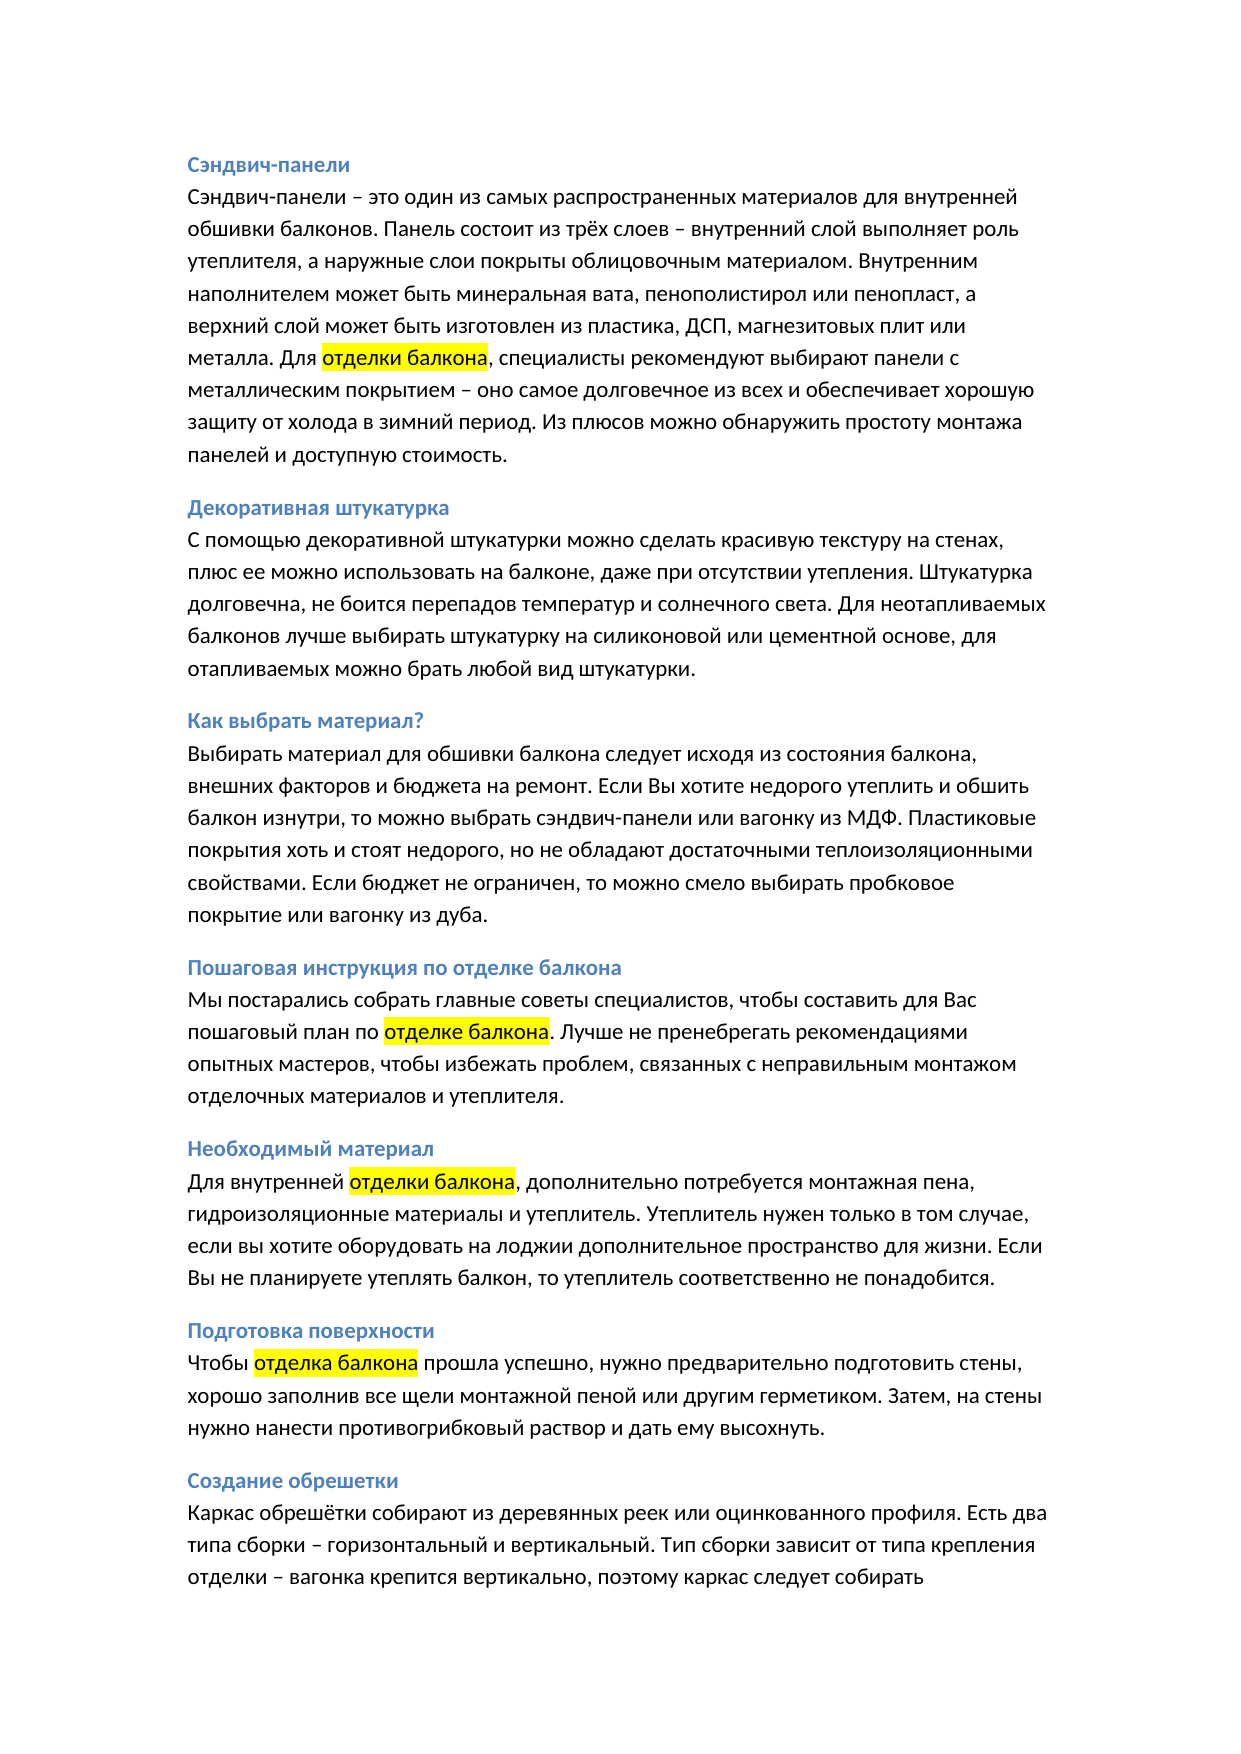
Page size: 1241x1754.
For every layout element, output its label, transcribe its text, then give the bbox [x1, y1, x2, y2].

subtitle Подготовка поверхности [187, 1316, 1053, 1344]
subtitle Декоративная штукатурка [187, 493, 1053, 521]
subtitle Необходимый материал [187, 1134, 1053, 1163]
text Мы постарались собрать главные советы специалистов, чтобы составить для Вас пошаговый план по отделке балкона. Лучше не пренебрегать рекомендациями опытных мастеров, чтобы избежать проблем, связанных с неправильным монтажом отделочных материалов и утеплителя. [187, 985, 1053, 1109]
text Чтобы отделка балкона прошла успешно, нужно предварительно подготовить стены, хорошо заполнив все щели монтажной пеной или другим герметиком. Затем, на стены нужно нанести противогрибковый раствор и дать ему высохнуть. [187, 1348, 1053, 1441]
subtitle Как выбрать материал? [187, 707, 1053, 735]
subtitle Сэндвич-панели [187, 150, 1053, 178]
text Выбирать материал для обшивки балкона следует исходя из состояния балкона, внешних факторов и бюджета на ремонт. Если Вы хотите недорого утеплить и обшить балкон изнутри, то можно выбрать сэндвич-панели или вагонку из МДФ. Пластиковые покрытия хоть и стоят недорого, но не обладают достаточными теплоизоляционными свойствами. Если бюджет не ограничен, то можно смело выбирать пробковое покрытие или вагонку из дуба. [187, 739, 1053, 928]
text Для внутренней отделки балкона, дополнительно потребуется монтажная пена, гидроизоляционные материалы и утеплитель. Утеплитель нужен только в том случае, если вы хотите оборудовать на лоджии дополнительное пространство для жизни. Если Вы не планируете утеплять балкон, то утеплитель соответственно не понадобится. [187, 1167, 1053, 1291]
text С помощью декоративной штукатурки можно сделать красивую текстуру на стенах, плюс ее можно использовать на балконе, даже при отсутствии утепления. Штукатурка долговечна, не боится перепадов температур и солнечного света. Для неотапливаемых балконов лучше выбирать штукатурку на силиконовой или цементной основе, для отапливаемых можно брать любой вид штукатурки. [187, 525, 1053, 682]
subtitle Создание обрешетки [187, 1466, 1053, 1494]
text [187, 1498, 1053, 1591]
subtitle Пошаговая инструкция по отделке балкона [187, 953, 1053, 981]
text Сэндвич-панели – это один из самых распространенных материалов для внутренней обшивки балконов. Панель состоит из трёх слоев – внутренний слой выполняет роль утеплителя, а наружные слои покрыты облицовочным материалом. Внутренним наполнителем может быть минеральная вата, пенополистирол или пенопласт, а верхний слой может быть изготовлен из пластика, ДСП, магнезитовых плит или металла. Для отделки балкона, специалисты рекомендуют выбирают панели с металлическим покрытием – оно самое долговечное из всех и обеспечивает хорошую защиту от холода в зимний период. Из плюсов можно обнаружить простоту монтажа панелей и доступную стоимость. [187, 182, 1053, 468]
